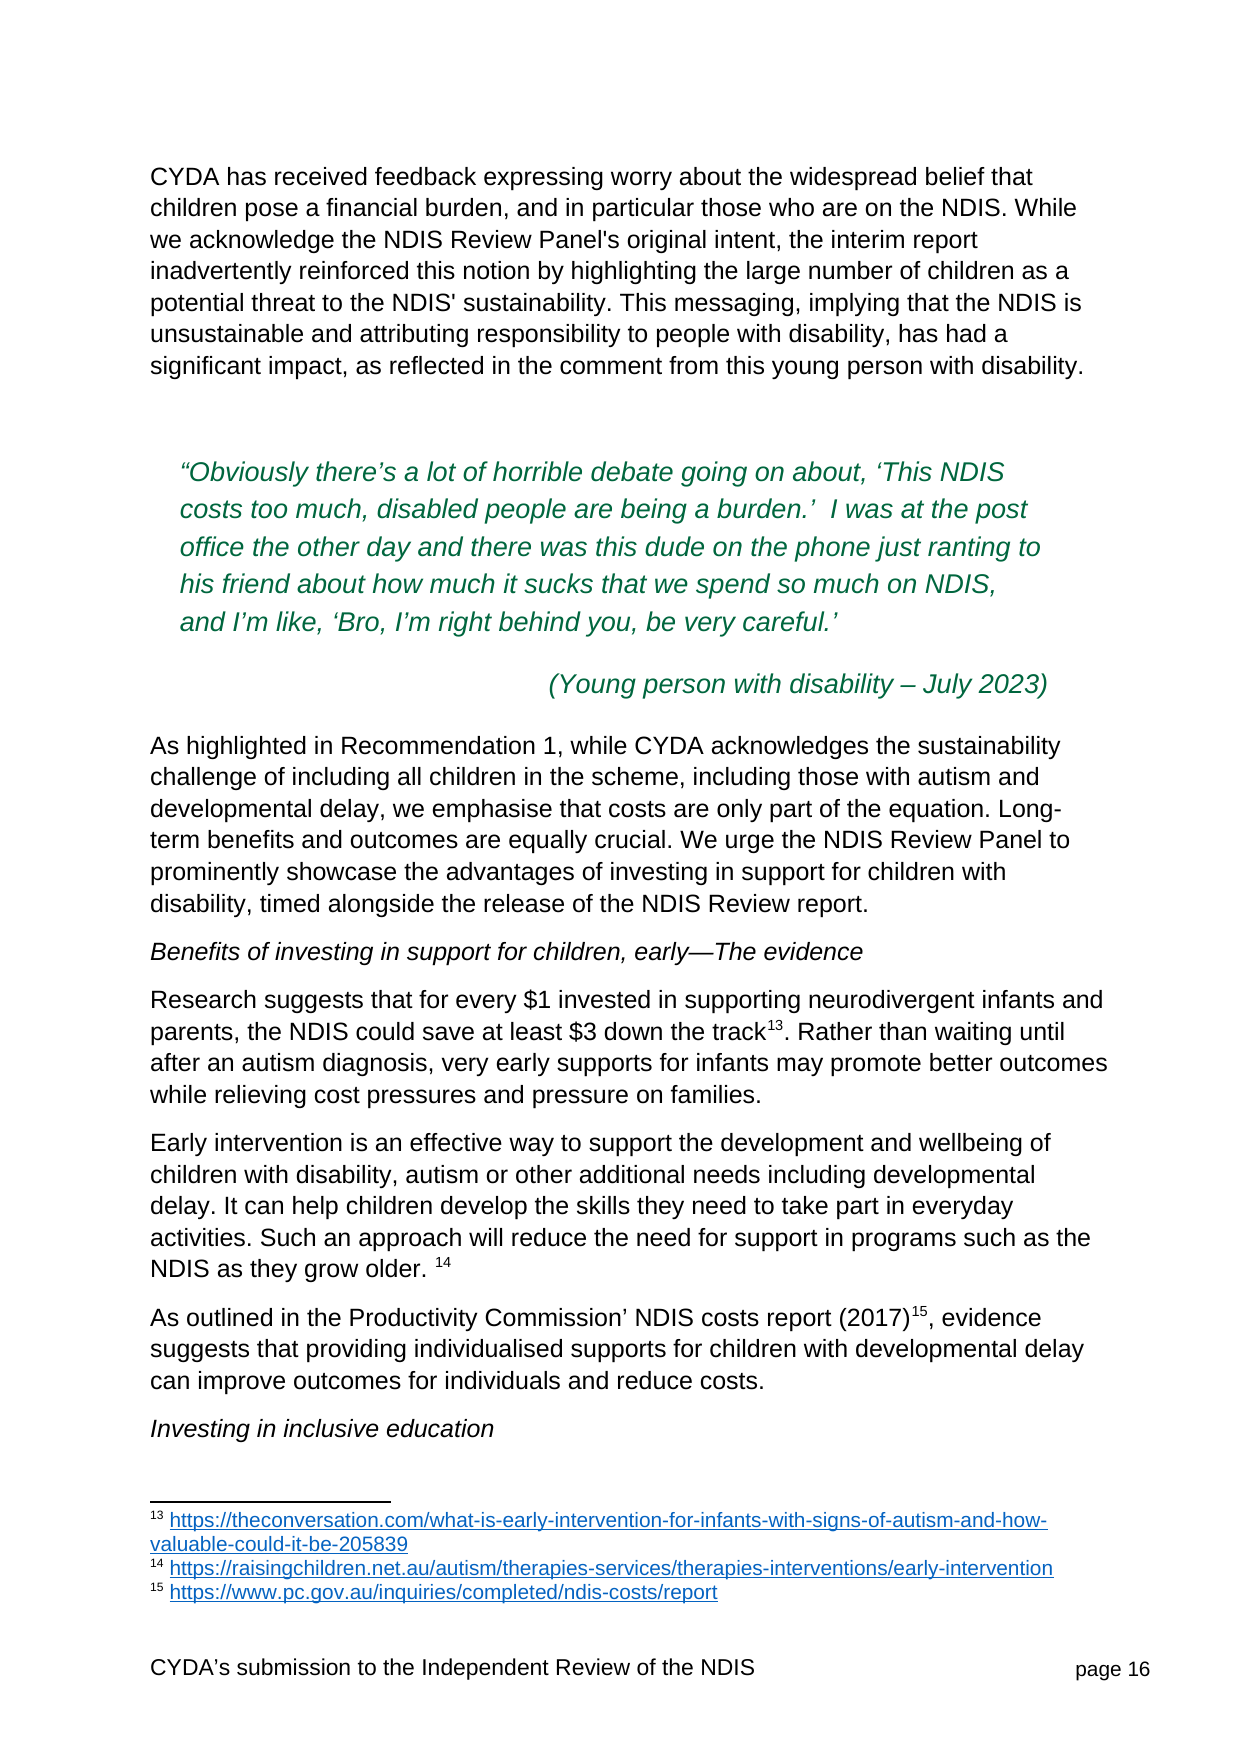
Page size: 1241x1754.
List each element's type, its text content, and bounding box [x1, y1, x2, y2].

text (Young person with disability – July 2023) [179, 668, 1051, 699]
text Early intervention is an effective way to support the development and wellbeing of children with disability, autism or other additional needs including developmental delay. It can help children develop the skills they need to take part in everyday activities. Such an approach will reduce the need for support in programs such as the NDIS as they grow older. [150, 1128, 1110, 1283]
text Benefits of investing in support for children, early—The evidence [150, 937, 1110, 966]
text CYDA has received feedback expressing worry about the widespread belief that children pose a financial burden, and in particular those who are on the NDIS. While we acknowledge the NDIS Review Panel's original intent, the interim report inadvertently reinforced this notion by highlighting the large number of children as a potential threat to the NDIS' sustainability. This messaging, implying that the NDIS is unsustainable and attributing responsibility to people with disability, has had a significant impact, as reflected in the comment from this young person with disability. [150, 162, 1110, 380]
text Investing in inclusive education [150, 1414, 1110, 1443]
text As highlighted in Recommendation 1, while CYDA acknowledges the sustainability challenge of including all children in the scheme, including those with autism and developmental delay, we emphasise that costs are only part of the equation. Long-term benefits and outcomes are equally crucial. We urge the NDIS Review Panel to prominently showcase the advantages of investing in support for children with disability, timed alongside the release of the NDIS Review report. [150, 731, 1110, 917]
text As outlined in the Productivity Commission’ NDIS costs report (2017), evidence suggests that providing individualised supports for children with developmental delay can improve outcomes for individuals and reduce costs. [150, 1302, 1110, 1394]
text Research suggests that for every $1 invested in supporting neurodivergent infants and parents, the NDIS could save at least $3 down the track. Rather than waiting until after an autism diagnosis, very early supports for infants may promote better outcomes while relieving cost pressures and pressure on families. [150, 985, 1110, 1108]
text “Obviously there’s a lot of horrible debate going on about, ‘This NDIS costs too much, disabled people are being a burden.’ I was at the post office the other day and there was this dude on the phone just ranting to his friend about how much it sucks that we spend so much on NDIS, and I’m like, ‘Bro, I’m right behind you, be very careful.’ [179, 456, 1051, 637]
